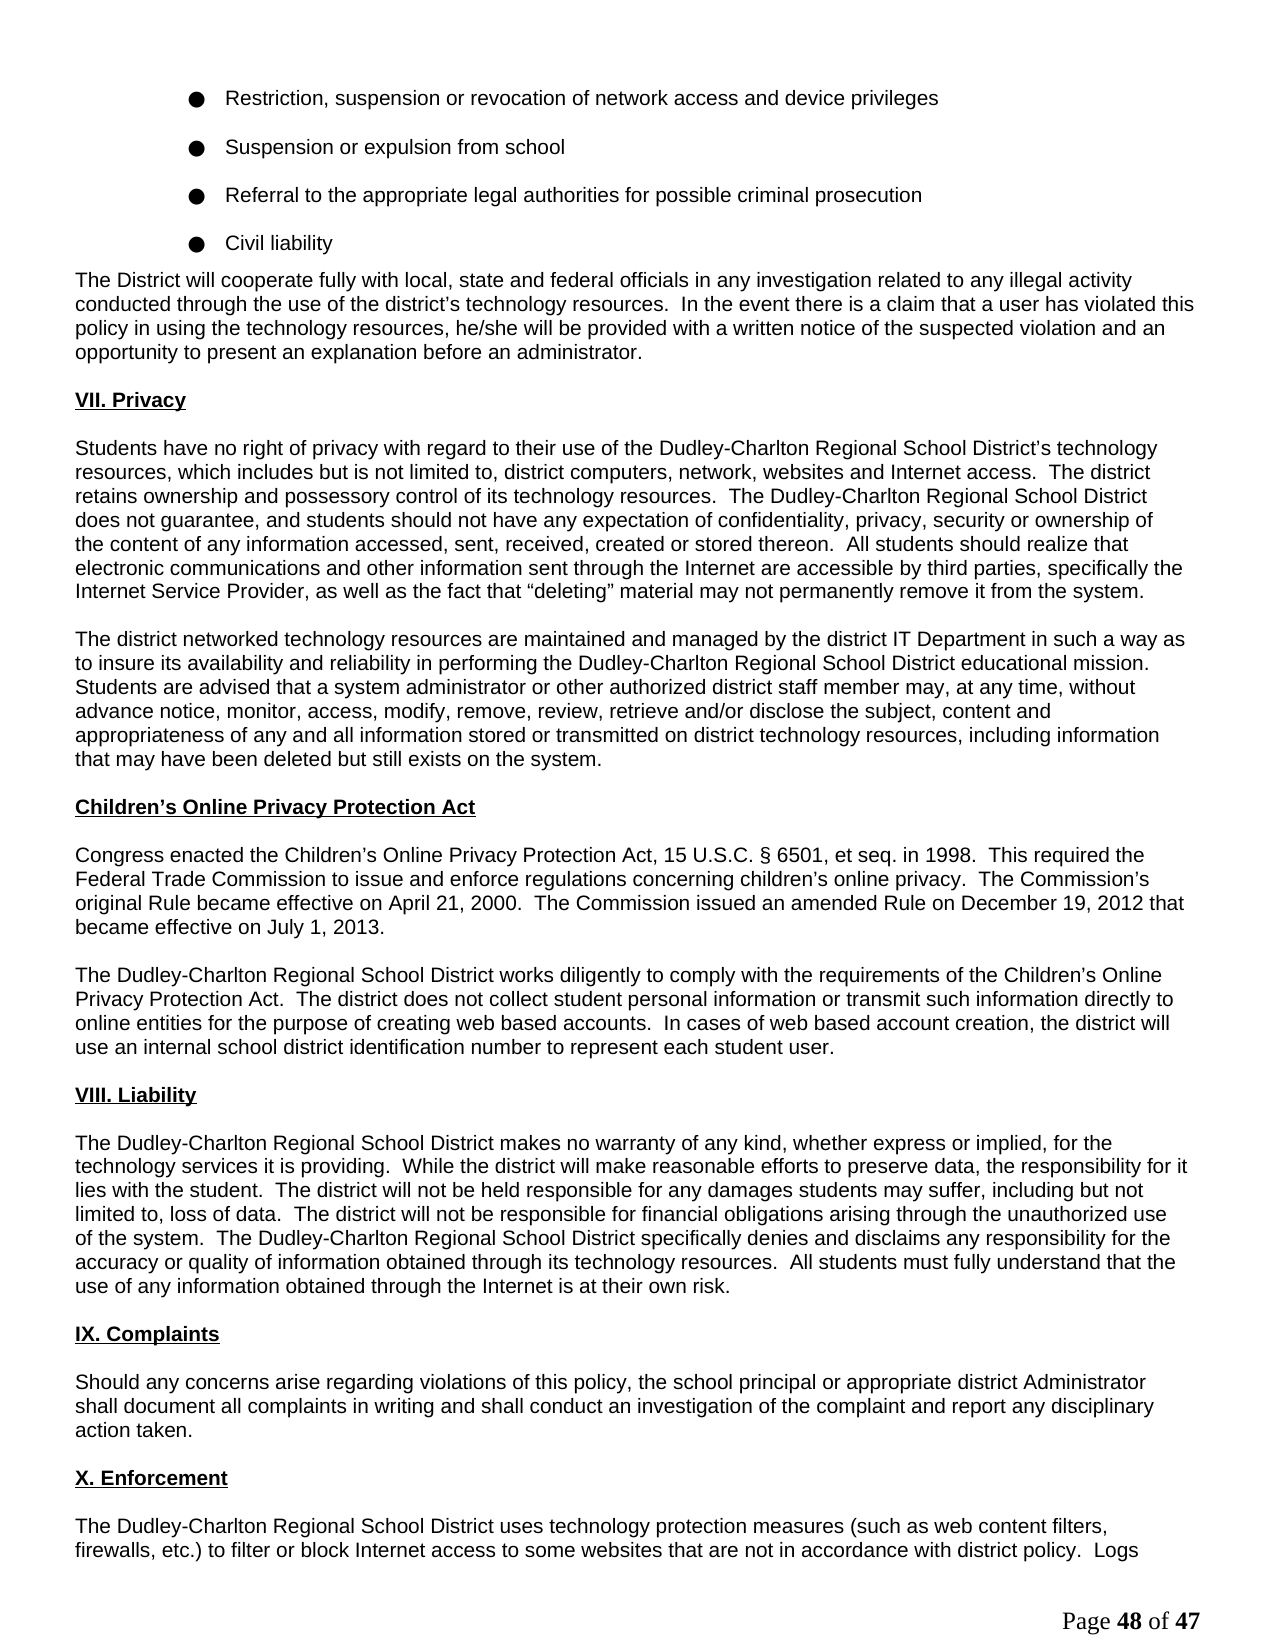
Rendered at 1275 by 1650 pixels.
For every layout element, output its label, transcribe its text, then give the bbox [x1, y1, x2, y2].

text The District will cooperate fully with local, state and federal officials in any investigation related to any illegal activity conducted through the use of the district’s technology resources. In the event there is a claim that a user has violated this policy in using the technology resources, he/she will be provided with a written notice of the suspected violation and an opportunity to present an explanation before an administrator. [75, 268, 1200, 364]
text The Dudley-Charlton Regional School District makes no warranty of any kind, whether express or implied, for the technology services it is providing. While the district will make reasonable efforts to preserve data, the responsibility for it lies with the student. The district will not be held responsible for any damages students may suffer, including but not limited to, loss of data. The district will not be responsible for financial obligations arising through the unauthorized use of the system. The Dudley-Charlton Regional School District specifically denies and disclaims any responsibility for the accuracy or quality of information obtained through its technology resources. All students must fully understand that the use of any information obtained through the Internet is at their own risk. [75, 1130, 1190, 1298]
text The Dudley-Charlton Regional School District works diligently to comply with the requirements of the Children’s Online Privacy Protection Act. The district does not collect student personal information or transmit such information directly to online entities for the purpose of creating web based accounts. In cases of web based account creation, the district will use an internal school district identification number to represent each student user. [75, 963, 1200, 1058]
text VIII. Liability [75, 1082, 1202, 1106]
text X. Enforcement [75, 1466, 1200, 1490]
list Suspension or expulsion from school [187, 123, 1202, 166]
text VII. Privacy [75, 388, 1200, 412]
text Congress enacted the Children’s Online Privacy Protection Act, 15 U.S.C. § 6501, et seq. in 1998. This required the Federal Trade Commission to issue and enforce regulations concerning children’s online privacy. The Commission’s original Rule became effective on April 21, 2000. The Commission issued an amended Rule on December 19, 2012 that became effective on July 1, 2013. [75, 843, 1200, 939]
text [75, 1514, 1174, 1562]
list Restriction, suspension or revocation of network access and device privileges [187, 75, 1202, 118]
text Students have no right of privacy with regard to their use of the Dudley-Charlton Regional School District’s technology resources, which includes but is not limited to, district computers, network, websites and Internet access. The district retains ownership and possessory control of its technology resources. The Dudley-Charlton Regional School District does not guarantee, and students should not have any expectation of confidentiality, privacy, security or ownership of the content of any information accessed, sent, received, created or stored thereon. All students should realize that electronic communications and other information sent through the Internet are accessible by third parties, specifically the Internet Service Provider, as well as the fact that “deleting” material may not permanently remove it from the system. [75, 436, 1188, 603]
text The district networked technology resources are maintained and managed by the district IT Department in such a way as to insure its availability and reliability in performing the Dudley-Charlton Regional School District educational mission. Students are advised that a system administrator or other authorized district staff member may, at any time, without advance notice, monitor, access, modify, remove, review, retrieve and/or disclose the subject, content and appropriateness of any and all information stored or transmitted on district technology resources, including information that may have been deleted but still exists on the system. [75, 627, 1190, 771]
text IX. Complaints [75, 1322, 1202, 1346]
text Should any concerns arise regarding violations of this policy, the school principal or appropriate district Administrator shall document all complaints in writing and shall conduct an investigation of the complaint and report any disciplinary action taken. [75, 1370, 1179, 1442]
list Civil liability [187, 220, 1202, 262]
list Referral to the appropriate legal authorities for possible criminal prosecution [187, 171, 1202, 214]
text Children’s Online Privacy Protection Act [75, 795, 1200, 819]
